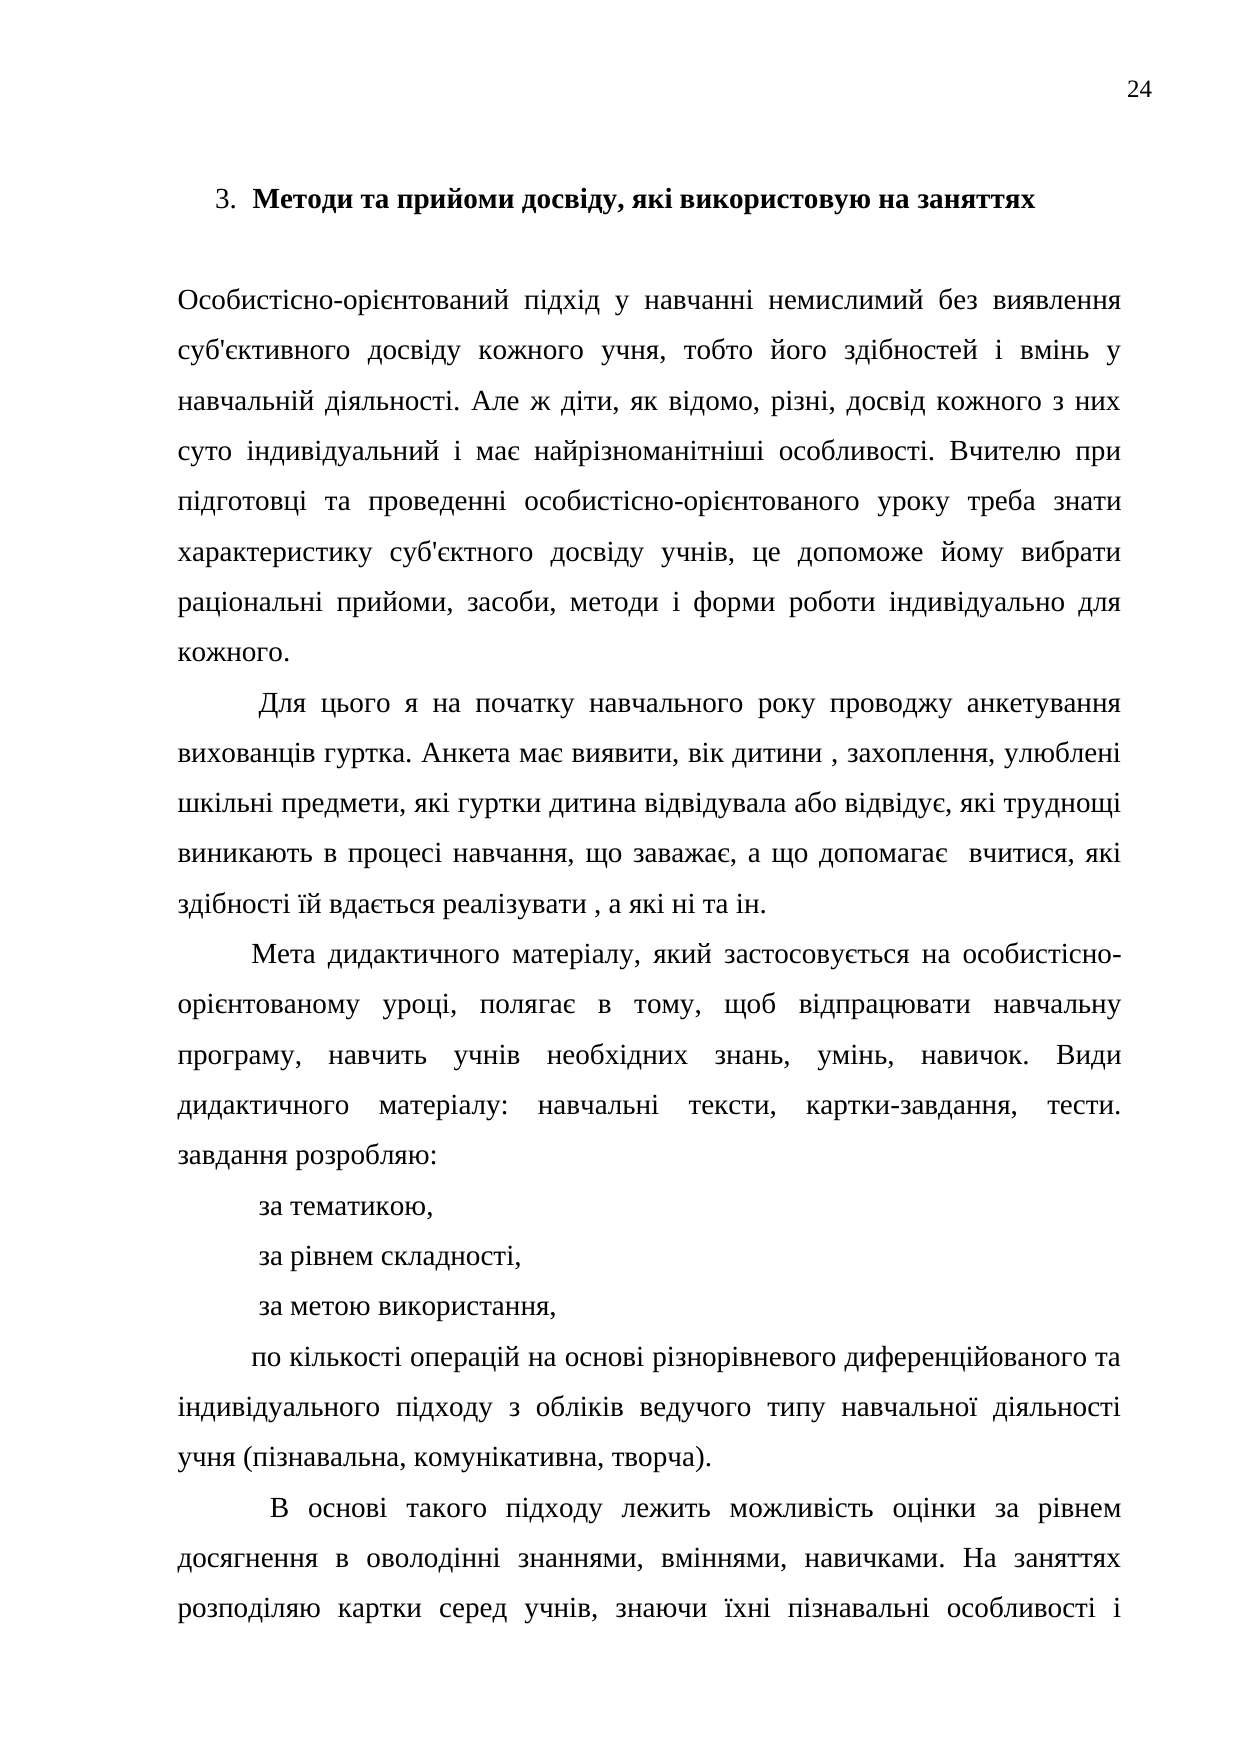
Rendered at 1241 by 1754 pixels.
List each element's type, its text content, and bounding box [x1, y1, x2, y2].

text по кількості операцій на основі різнорівневого диференційованого та індивідуального підходу з обліків ведучого типу навчальної діяльності учня (пізнавальна, комунікативна, творча). [177, 1339, 1122, 1473]
text Мета дидактичного матеріалу, який застосовується на особистісно-орієнтованому уроці, полягає в тому, щоб відпрацювати навчальну програму, навчить учнів необхідних знань, умінь, навичок. Види дидактичного матеріалу: навчальні тексти, картки-завдання, тести. завдання розробляю: [177, 936, 1122, 1171]
text за тематикою, [177, 1188, 1122, 1221]
list Методи та прийоми досвіду, які використовую на заняттях [215, 182, 1122, 215]
text за метою використання, [177, 1288, 1122, 1322]
text за рівнем складності, [177, 1238, 1122, 1272]
text Особистісно-орієнтований підхід у навчанні немислимий без виявлення суб'єктивного досвіду кожного учня, тобто його здібностей і вмінь у навчальній діяльності. Але ж діти, як відомо, різні, досвід кожного з них суто індивідуальний і має найрізноманітніші особливості. Вчителю при підготовці та проведенні особистісно-орієнтованого уроку треба знати характеристику суб'єктного досвіду учнів, це допоможе йому вибрати раціональні прийоми, засоби, методи і форми роботи індивідуально для кожного. [177, 282, 1122, 668]
text Для цього я на початку навчального року проводжу анкетування вихованців гуртка. Анкета має виявити, вік дитини , захоплення, улюблені шкільні предмети, які гуртки дитина відвідувала або відвідує, які труднощі виникають в процесі навчання, що заважає, а що допомагає вчитися, які здібності їй вдається реалізувати , а які ні та ін. [177, 685, 1122, 919]
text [177, 1490, 1122, 1624]
